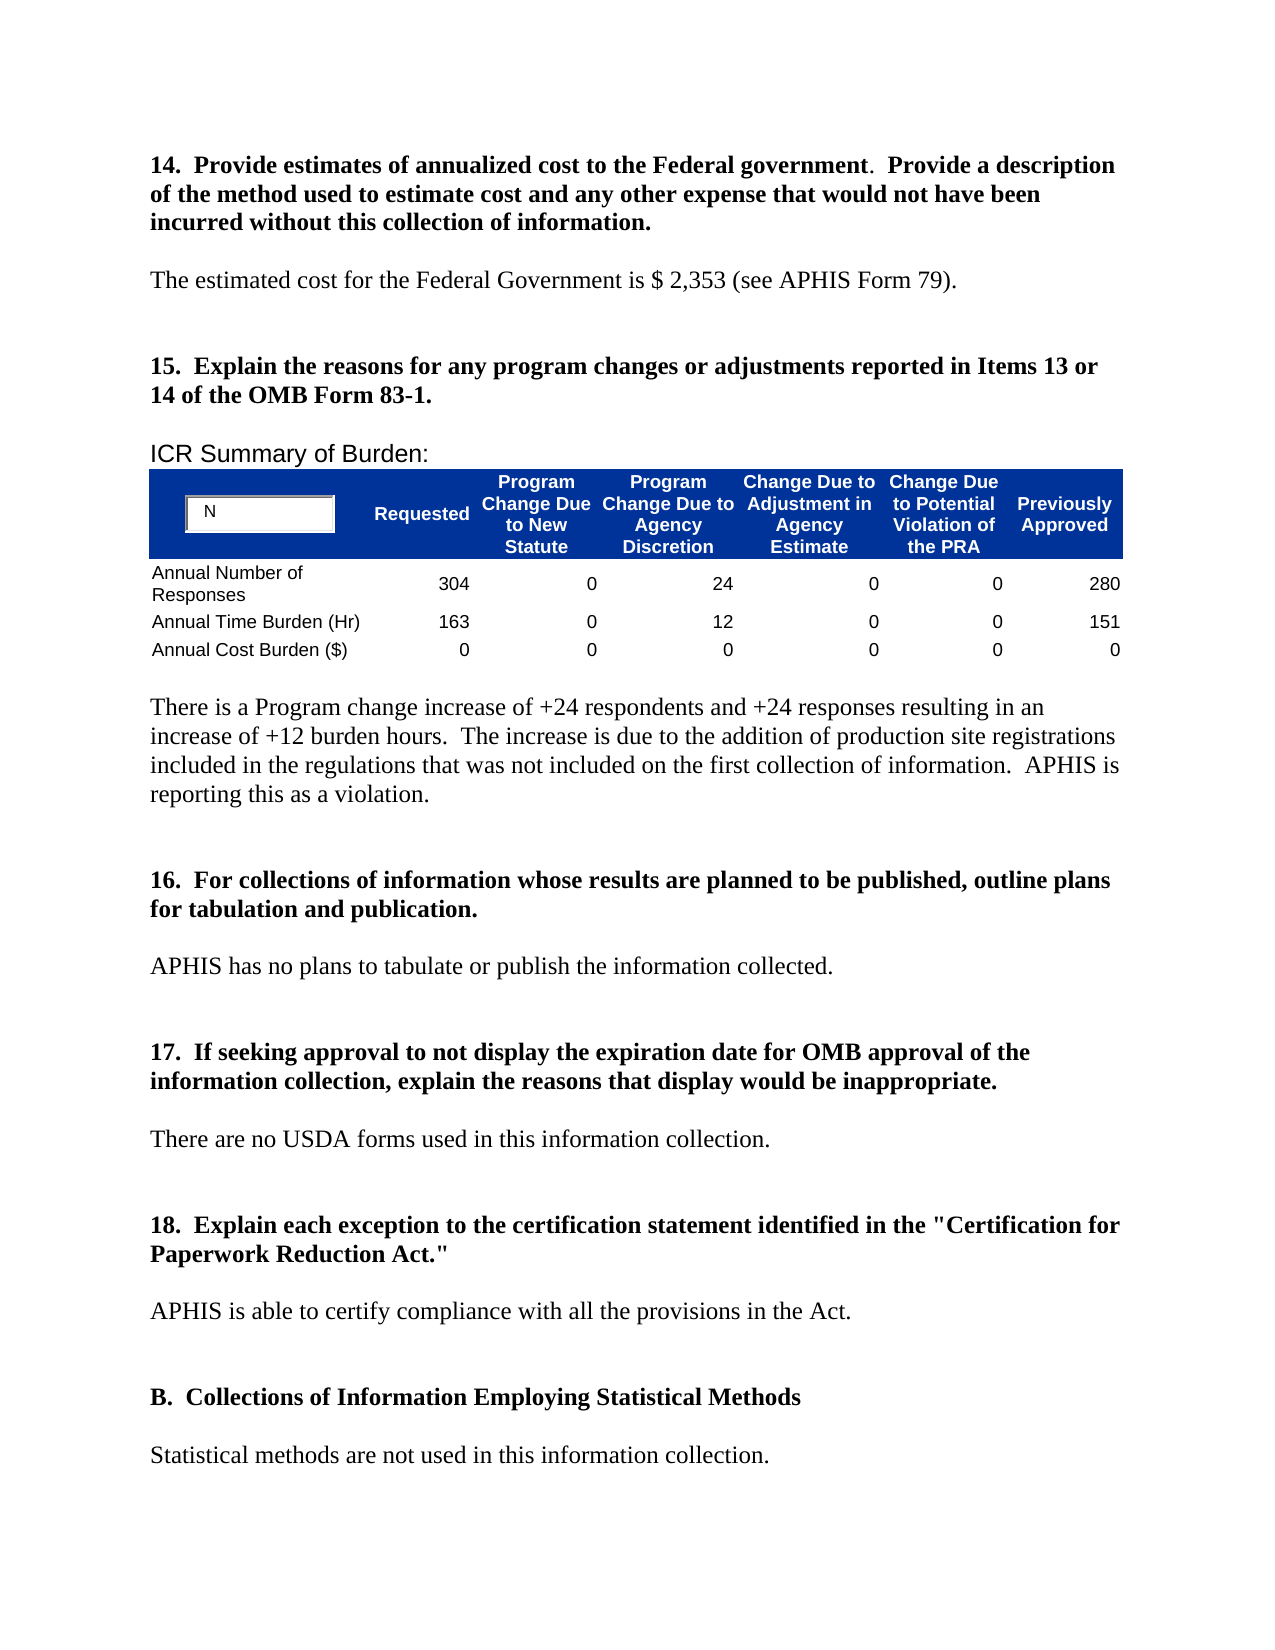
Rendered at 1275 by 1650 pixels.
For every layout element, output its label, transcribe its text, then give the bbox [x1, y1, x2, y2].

table_cell 304 [371, 559, 473, 608]
table_cell 0 [1006, 636, 1123, 664]
text There is a Program change increase of +24 respondents and +24 responses resulting in an increase of +12 burden hours. The increase is due to the addition of production site registrations included in the regulations that was not included on the first collection of information. APHIS is reporting this as a violation. [150, 692, 1125, 807]
table_cell 0 [473, 559, 600, 608]
table_header ICR Summary of Burden: [149, 438, 1123, 469]
table_cell 0 [371, 636, 473, 664]
table_cell Annual Cost Burden ($) [149, 636, 371, 664]
text 15. Explain the reasons for any program changes or adjustments reported in Items 13 or 14 of the OMB Form 83-1. [150, 351, 1125, 409]
table_cell Requested [371, 469, 473, 559]
table_cell Annual Time Burden (Hr) [149, 608, 371, 636]
table_cell Change Due to Adjustment in Agency Estimate [736, 469, 882, 559]
table_cell 151 [1006, 608, 1123, 636]
table_cell 0 [600, 636, 736, 664]
table_cell 0 [473, 636, 600, 664]
text APHIS is able to certify compliance with all the provisions in the Act. [150, 1296, 1125, 1325]
text 18. Explain each exception to the certification statement identified in the "Certification for Paperwork Reduction Act." [150, 1210, 1125, 1267]
text The estimated cost for the Federal Government is $ 2,353 (see APHIS Form 79). [150, 265, 1125, 294]
table_cell 0 [882, 608, 1006, 636]
table_cell Change Due to Potential Violation of the PRA [882, 469, 1006, 559]
text 16. For collections of information whose results are planned to be published, outline plans for tabulation and publication. [150, 865, 1125, 922]
text 17. If seeking approval to not display the expiration date for OMB approval of the information collection, explain the reasons that display would be inappropriate. [150, 1037, 1125, 1095]
table_cell 24 [600, 559, 736, 608]
table_cell 280 [1006, 559, 1123, 608]
table_cell [149, 469, 371, 559]
table_cell 12 [600, 608, 736, 636]
table_cell Program Change Due to Agency Discretion [600, 469, 736, 559]
text 14. Provide estimates of annualized cost to the Federal government. Provide a description of the method used to estimate cost and any other expense that would not have been incurred without this collection of information. [150, 150, 1125, 236]
table_cell 0 [736, 636, 882, 664]
text There are no USDA forms used in this information collection. [150, 1124, 1125, 1152]
table_cell Annual Number of Responses [149, 559, 371, 608]
table_cell 0 [882, 559, 1006, 608]
text APHIS has no plans to tabulate or publish the information collected. [150, 951, 1125, 980]
table_cell 0 [736, 608, 882, 636]
table_cell 0 [736, 559, 882, 608]
text Statistical methods are not used in this information collection. [150, 1440, 1125, 1469]
text B. Collections of Information Employing Statistical Methods [150, 1382, 1125, 1411]
table_cell 0 [473, 608, 600, 636]
table_cell 0 [882, 636, 1006, 664]
table_cell Previously Approved [1006, 469, 1123, 559]
table_cell Program Change Due to New Statute [473, 469, 600, 559]
table_cell 163 [371, 608, 473, 636]
